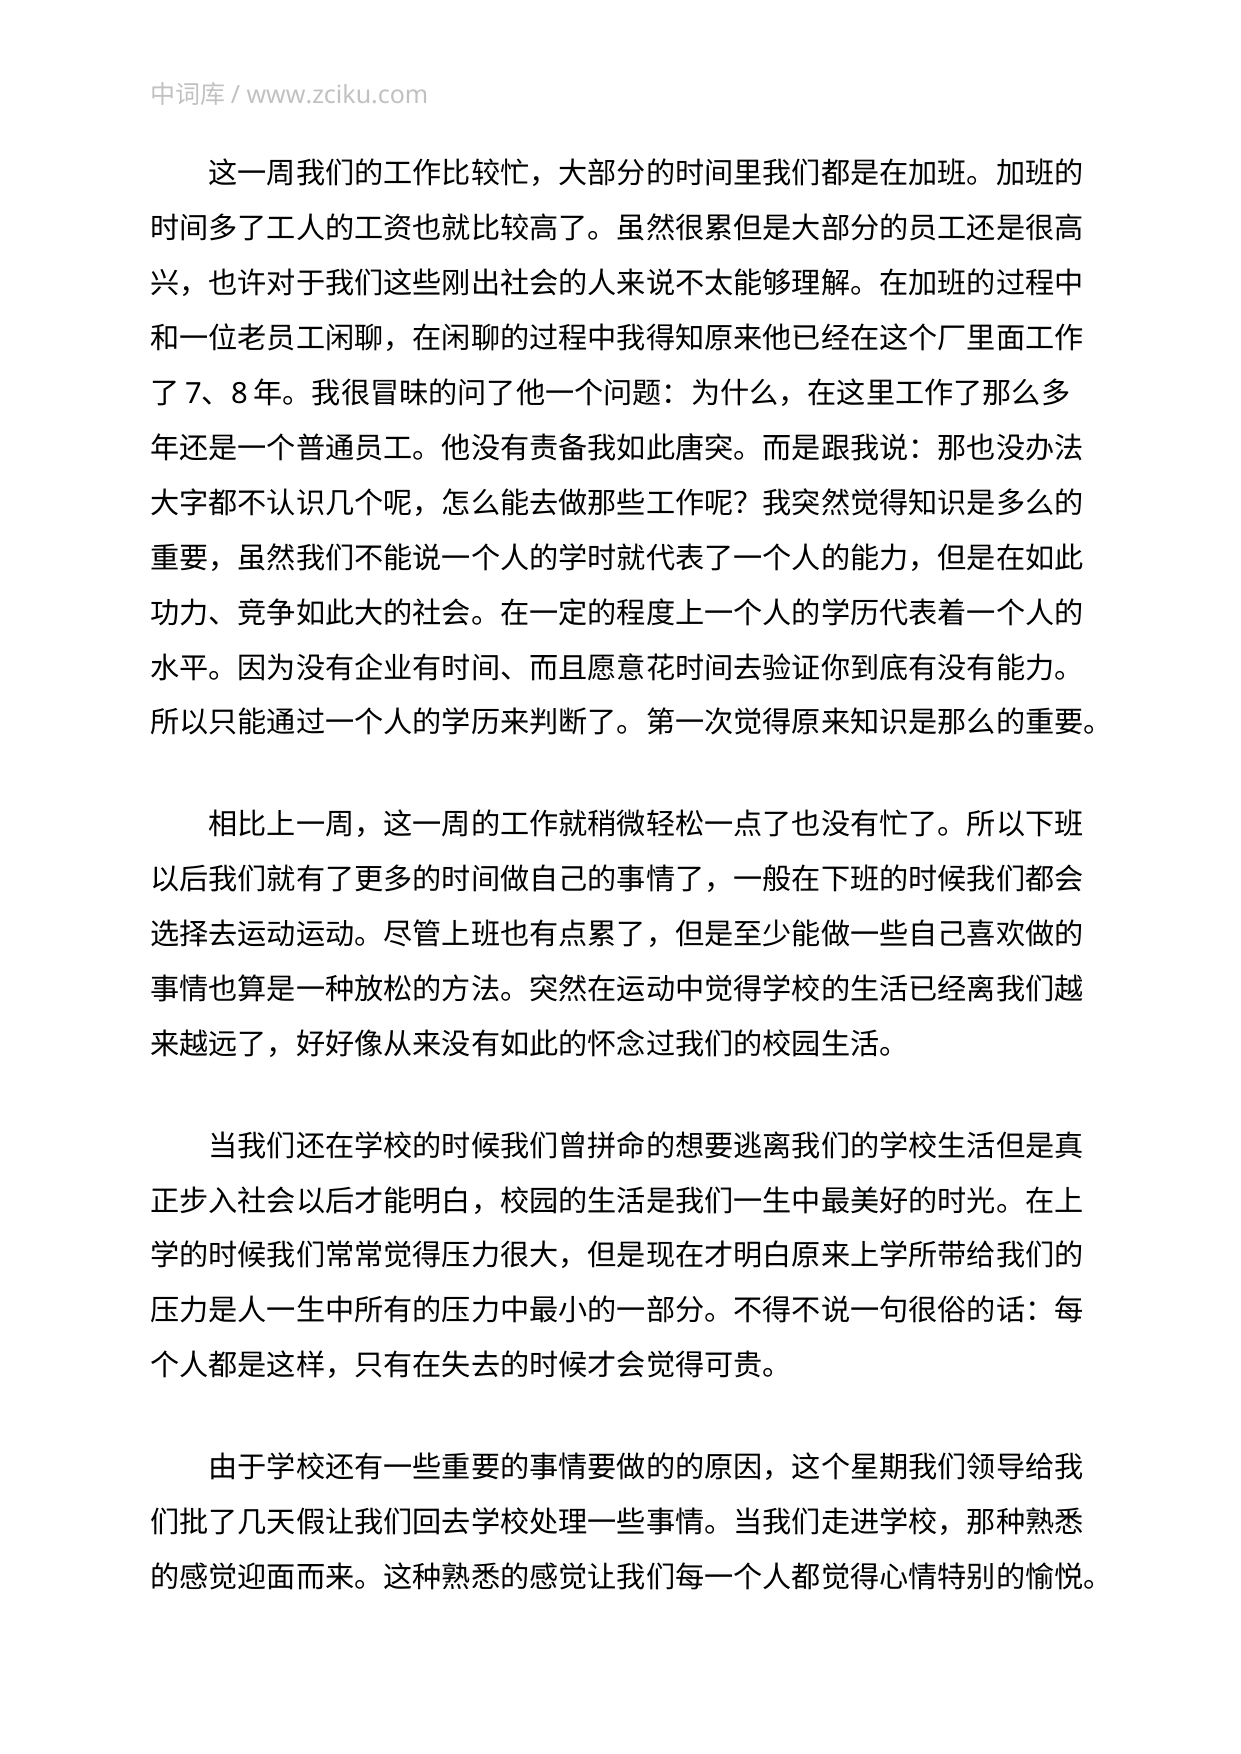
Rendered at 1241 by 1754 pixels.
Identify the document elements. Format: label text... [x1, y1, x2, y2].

text 相比上一周，这一周的工作就稍微轻松一点了也没有忙了。所以下班以后我们就有了更多的时间做自己的事情了，一般在下班的时候我们都会选择去运动运动。尽管上班也有点累了，但是至少能做一些自己喜欢做的事情也算是一种放松的方法。突然在运动中觉得学校的生活已经离我们越来越远了，好好像从来没有如此的怀念过我们的校园生活。 [150, 801, 1090, 1063]
text 这一周我们的工作比较忙，大部分的时间里我们都是在加班。加班的时间多了工人的工资也就比较高了。虽然很累但是大部分的员工还是很高兴，也许对于我们这些刚出社会的人来说不太能够理解。在加班的过程中和一位老员工闲聊，在闲聊的过程中我得知原来他已经在这个厂里面工作了7、8年。我很冒昧的问了他一个问题：为什么，在这里工作了那么多年还是一个普通员工。他没有责备我如此唐突。而是跟我说：那也没办法大字都不认识几个呢，怎么能去做那些工作呢？我突然觉得知识是多么的重要，虽然我们不能说一个人的学时就代表了一个人的能力，但是在如此功力、竞争如此大的社会。在一定的程度上一个人的学历代表着一个人的水平。因为没有企业有时间、而且愿意花时间去验证你到底有没有能力。所以只能通过一个人的学历来判断了。第一次觉得原来知识是那么的重要。 [150, 150, 1090, 741]
text 当我们还在学校的时候我们曾拼命的想要逃离我们的学校生活但是真正步入社会以后才能明白，校园的生活是我们一生中最美好的时光。在上学的时候我们常常觉得压力很大，但是现在才明白原来上学所带给我们的压力是人一生中所有的压力中最小的一部分。不得不说一句很俗的话：每个人都是这样，只有在失去的时候才会觉得可贵。 [150, 1122, 1090, 1384]
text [150, 1443, 1090, 1596]
